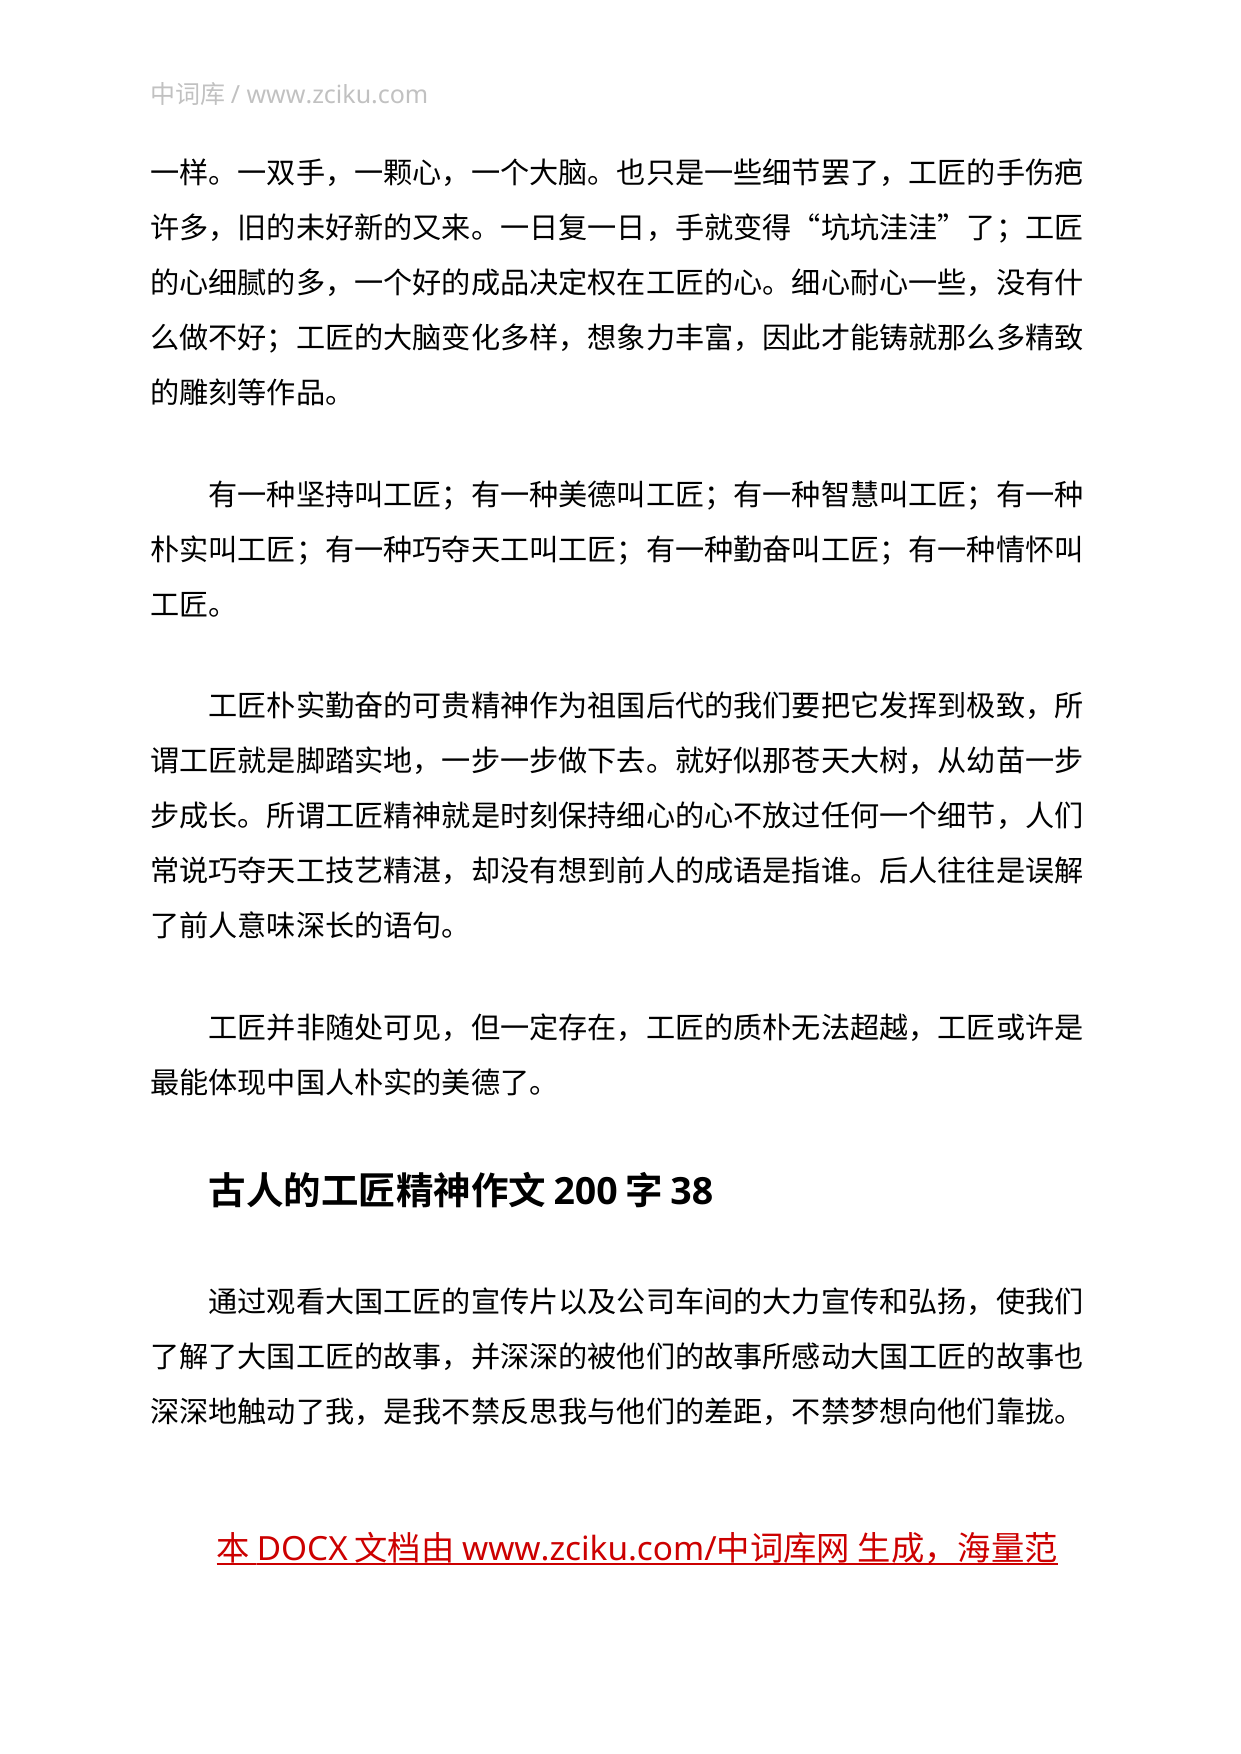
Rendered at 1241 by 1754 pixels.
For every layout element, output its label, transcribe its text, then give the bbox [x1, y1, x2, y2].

text 有一种坚持叫工匠；有一种美德叫工匠；有一种智慧叫工匠；有一种朴实叫工匠；有一种巧夺天工叫工匠；有一种勤奋叫工匠；有一种情怀叫工匠。 [150, 471, 1090, 623]
text 工匠朴实勤奋的可贵精神作为祖国后代的我们要把它发挥到极致，所谓工匠就是脚踏实地，一步一步做下去。就好似那苍天大树，从幼苗一步步成长。所谓工匠精神就是时刻保持细心的心不放过任何一个细节，人们常说巧夺天工技艺精湛，却没有想到前人的成语是指谁。后人往往是误解了前人意味深长的语句。 [150, 683, 1090, 945]
text 通过观看大国工匠的宣传片以及公司车间的大力宣传和弘扬，使我们了解了大国工匠的故事，并深深的被他们的故事所感动大国工匠的故事也深深地触动了我，是我不禁反思我与他们的差距，不禁梦想向他们靠拢。 [150, 1278, 1090, 1431]
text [150, 1521, 1090, 1570]
text 工匠并非随处可见，但一定存在，工匠的质朴无法超越，工匠或许是最能体现中国人朴实的美德了。 [150, 1004, 1090, 1101]
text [150, 150, 1090, 412]
text 古人的工匠精神作文200字38 [150, 1161, 1090, 1215]
